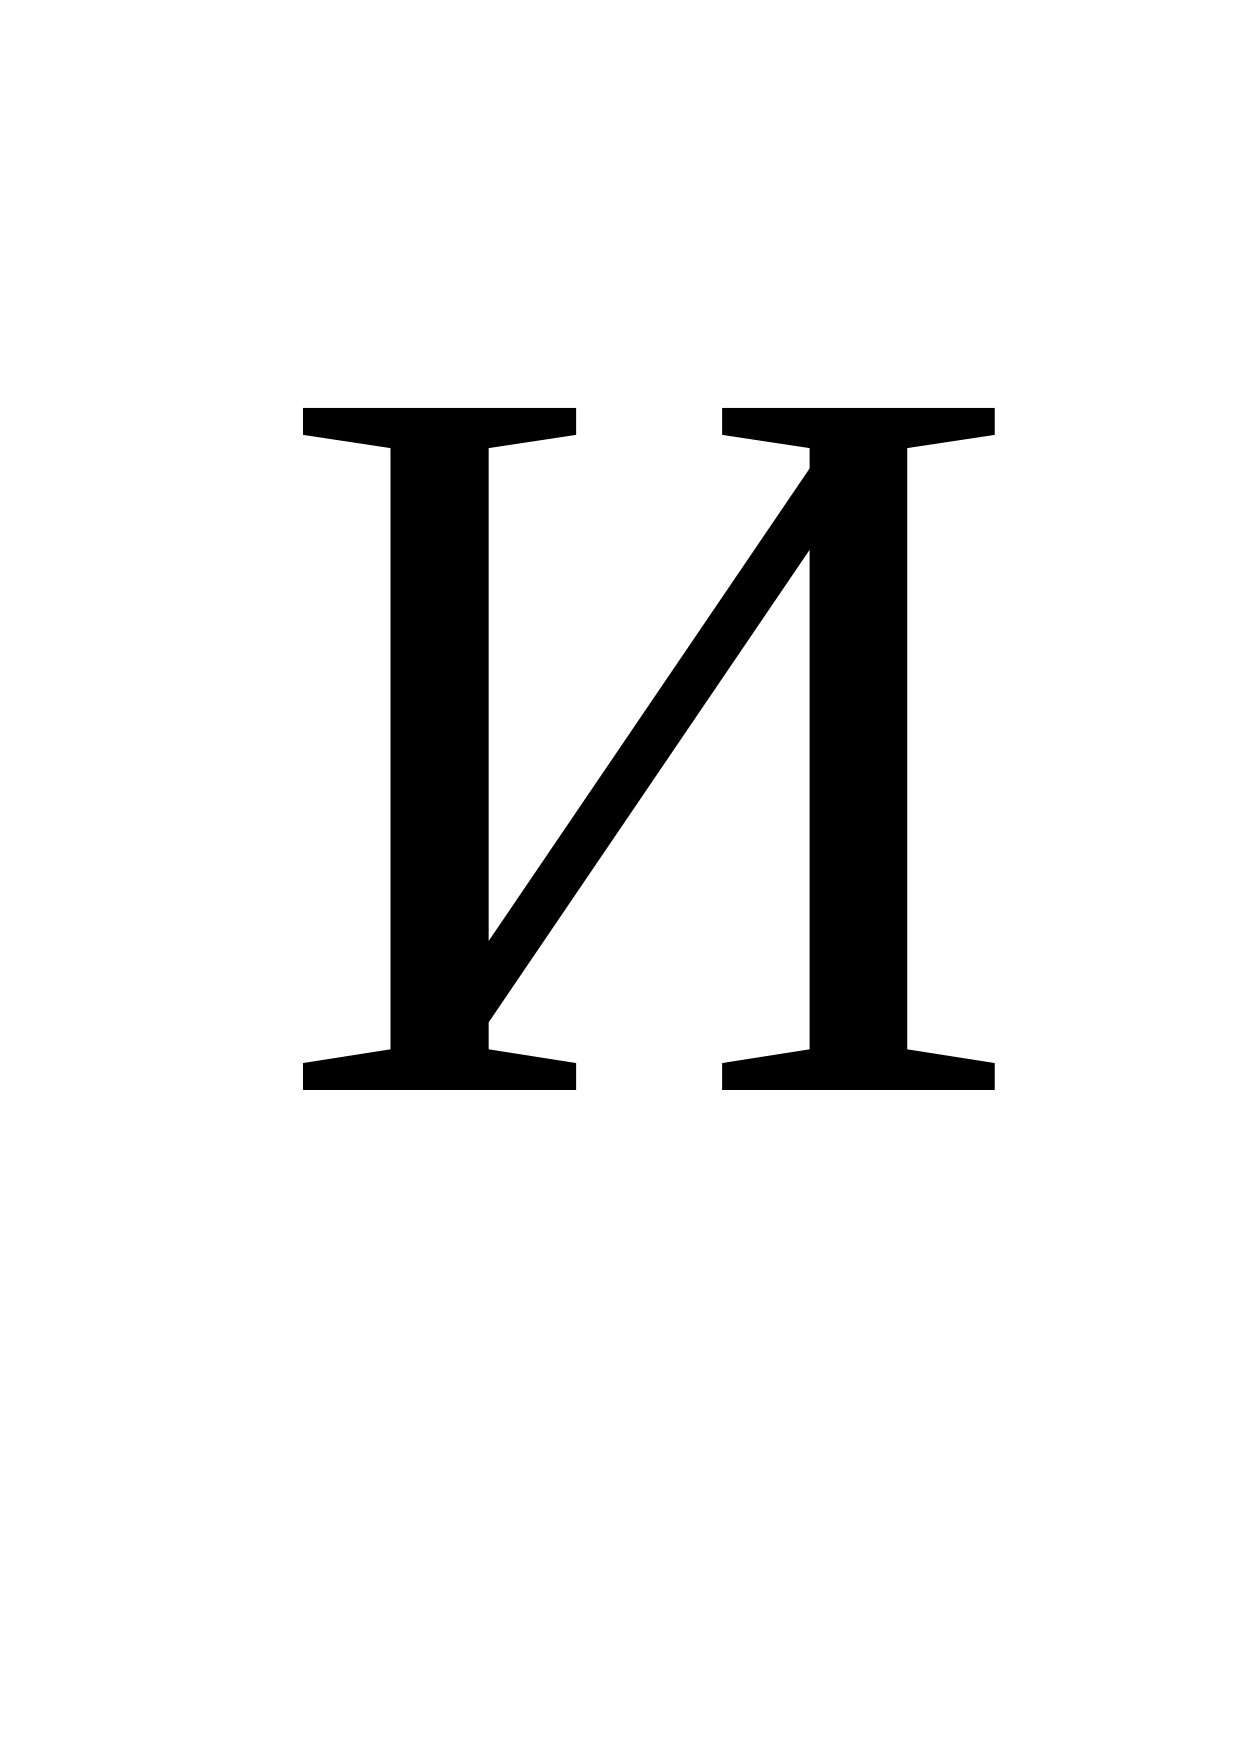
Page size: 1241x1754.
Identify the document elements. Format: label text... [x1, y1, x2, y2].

text И [148, 118, 1152, 1316]
